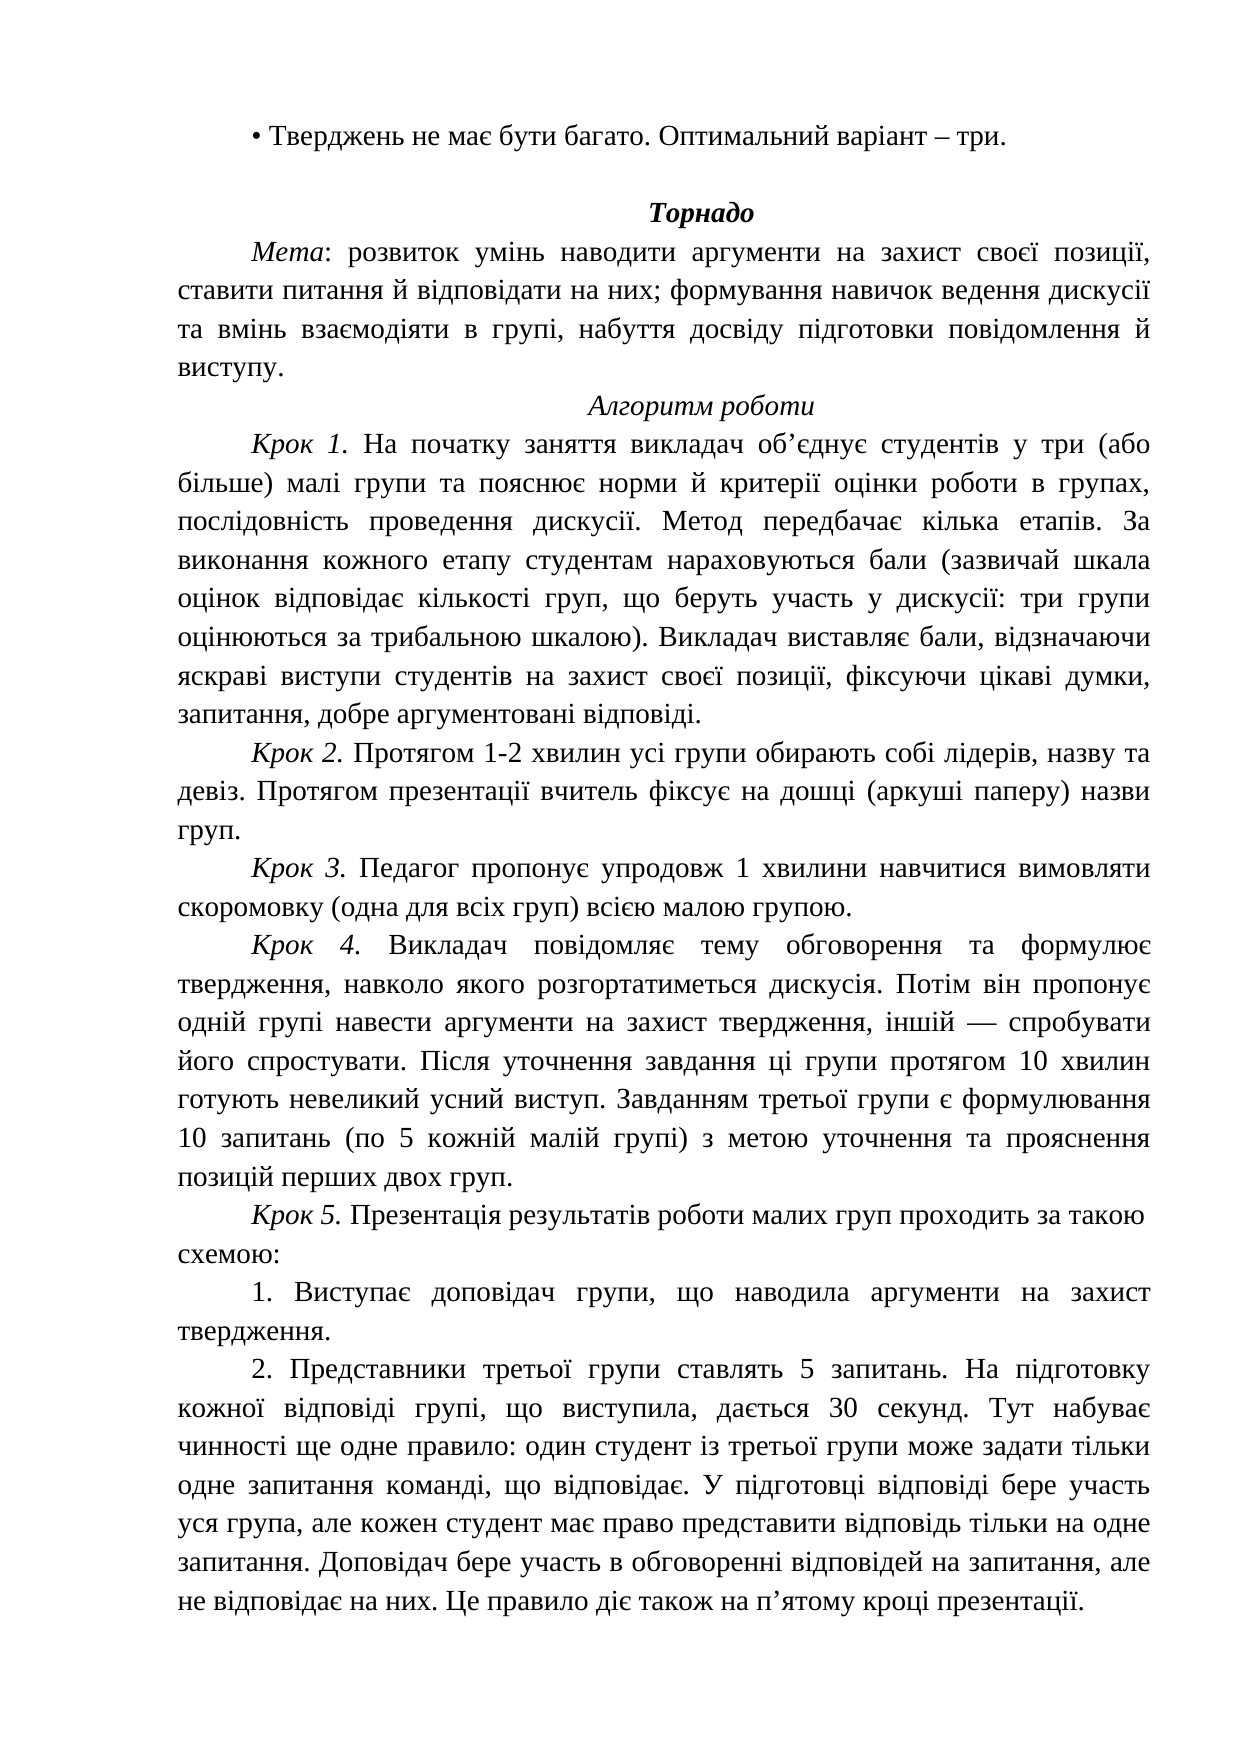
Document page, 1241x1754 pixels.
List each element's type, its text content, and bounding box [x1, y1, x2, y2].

text Торнадо [177, 195, 1152, 229]
text Крок 3. Педагог пропонує упродовж 1 хвилини навчитися вимовляти скоромовку (одна для всіх груп) всією малою групою. [177, 850, 1152, 922]
text Крок 4. Викладач повідомляє тему обговорення та формулює твердження, навколо якого розгортатиметься дискусія. Потім він пропонує одній групі навести аргументи на захист твердження, іншій — спробувати його спростувати. Після уточнення завдання ці групи протягом 10 хвилин готують невеликий усний виступ. Завданням третьої групи є формулювання 10 запитань (по 5 кожній малій групі) з метою уточнення та прояснення позицій перших двох груп. [177, 927, 1152, 1192]
text • Тверджень не має бути багато. Оптимальний варіант – три. [177, 118, 1152, 152]
text Алгоритм роботи [177, 388, 1152, 421]
text Крок 1. На початку заняття викладач об’єднує студентів у три (або більше) малі групи та пояснює норми й критерії оцінки роботи в групах, послідовність проведення дискусії. Метод передбачає кілька етапів. За виконання кожного етапу студентам нараховуються бали (зазвичай шкала оцінок відповідає кількості груп, що беруть участь у дискусії: три групи оцінюються за трибальною шкалою). Викладач виставляє бали, відзначаючи яскраві виступи студентів на захист своєї позиції, фіксуючи цікаві думки, запитання, добре аргументовані відповіді. [177, 426, 1152, 730]
text 2. Представники третьої групи ставлять 5 запитань. На підготовку кожної відповіді групі, що виступила, дається 30 секунд. Тут набуває чинності ще одне правило: один студент із третьої групи може задати тільки одне запитання команді, що відповідає. У підготовці відповіді бере участь уся група, але кожен студент має право представити відповідь тільки на одне запитання. Доповідач бере участь в обговоренні відповідей на запитання, але не відповідає на них. Це правило діє також на п’ятому кроці презентації. [177, 1351, 1152, 1616]
text Крок 5. Презентація результатів роботи малих груп проходить за такою [177, 1197, 1152, 1231]
text схемою: [177, 1236, 1152, 1269]
text 1. Виступає доповідач групи, що наводила аргументи на захист твердження. [177, 1274, 1152, 1346]
text Крок 2. Протягом 1-2 хвилин усі групи обирають собі лідерів, назву та девіз. Протягом презентації вчитель фіксує на дошці (аркуші паперу) назви груп. [177, 735, 1152, 845]
text Мета: розвиток умінь наводити аргументи на захист своєї позиції, ставити питання й відповідати на них; формування навичок ведення дискусії та вмінь взаємодіяти в групі, набуття досвіду підготовки повідомлення й виступу. [177, 234, 1152, 383]
